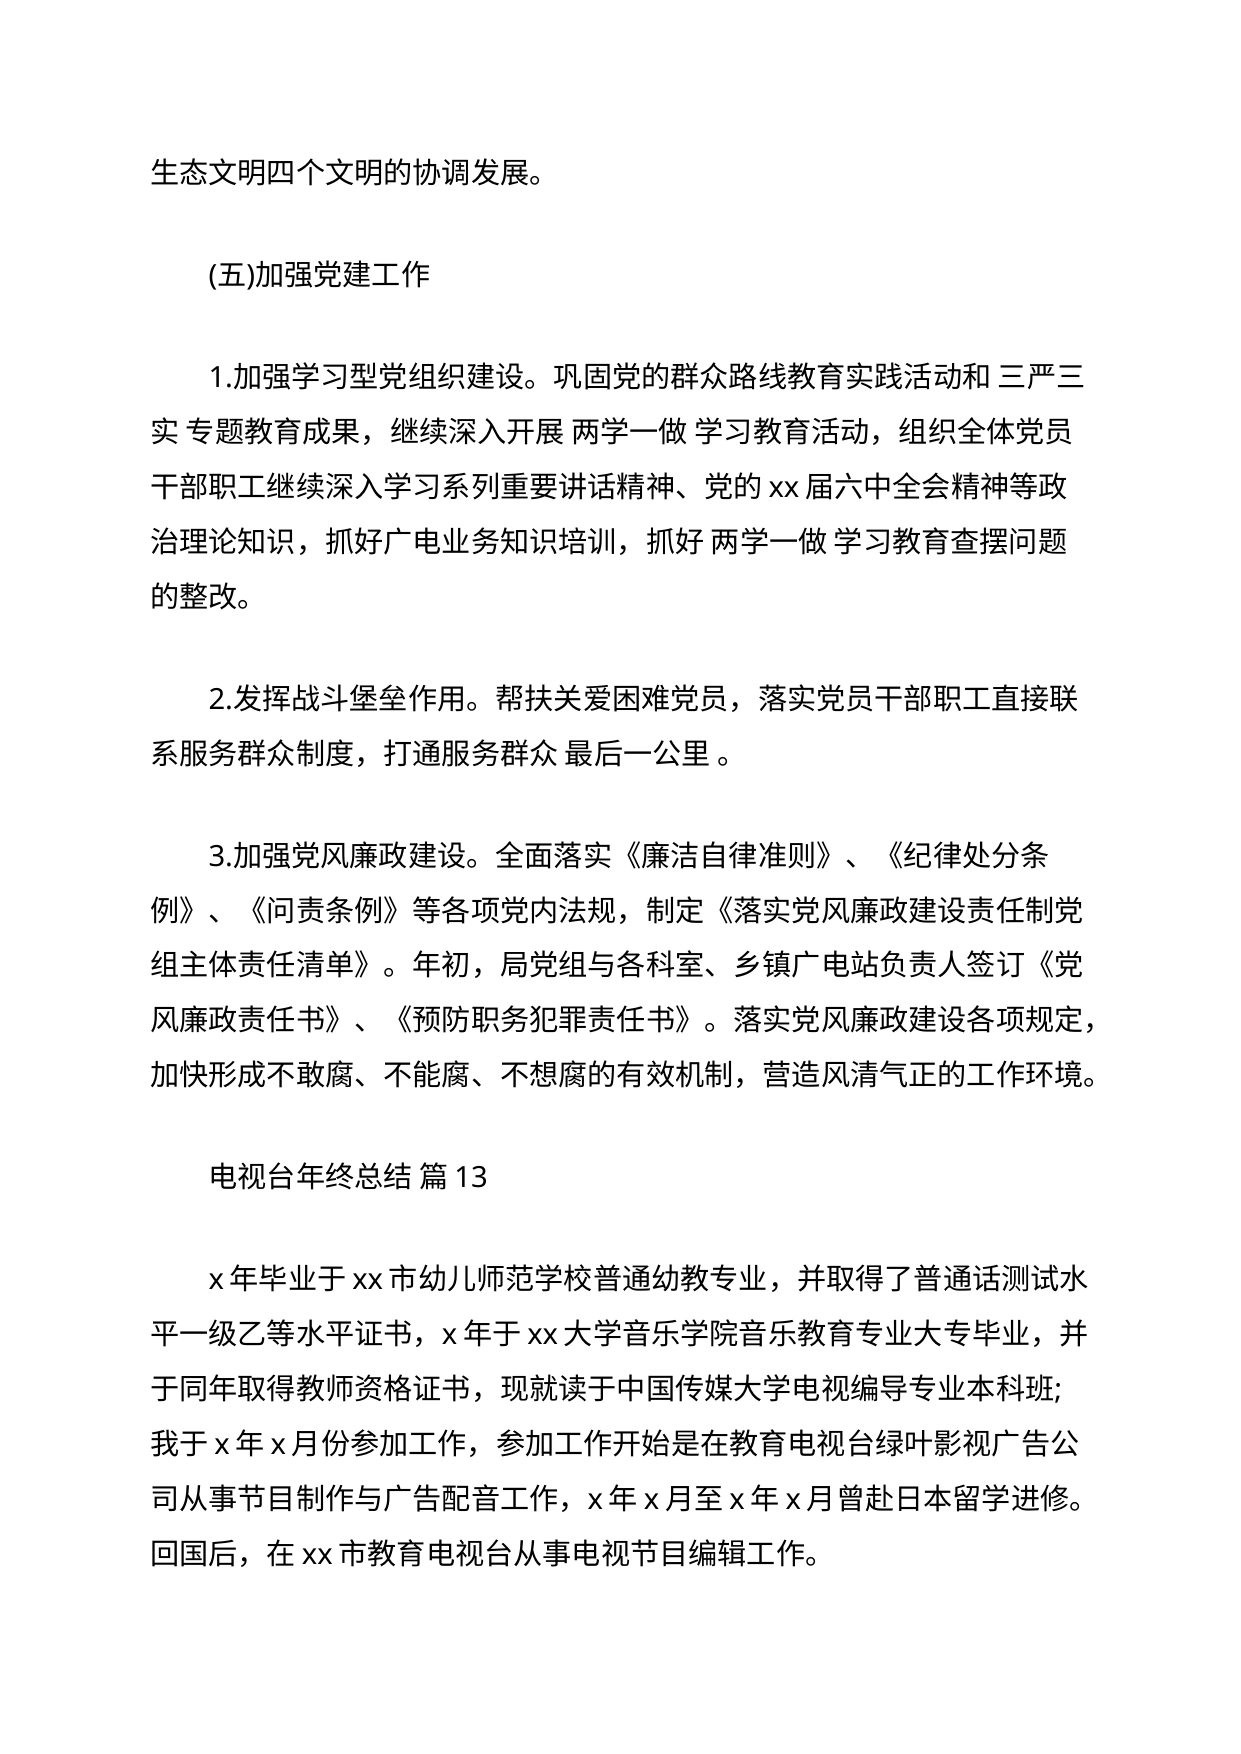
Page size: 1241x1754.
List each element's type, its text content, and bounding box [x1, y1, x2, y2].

text (五)加强党建工作 [150, 252, 1090, 294]
text 3.加强党风廉政建设。全面落实《廉洁自律准则》、《纪律处分条例》、《问责条例》等各项党内法规，制定《落实党风廉政建设责任制党组主体责任清单》。年初，局党组与各科室、乡镇广电站负责人签订《党风廉政责任书》、《预防职务犯罪责任书》。落实党风廉政建设各项规定，加快形成不敢腐、不能腐、不想腐的有效机制，营造风清气正的工作环境。 [150, 832, 1090, 1094]
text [150, 150, 1090, 192]
text 电视台年终总结 篇13 [150, 1153, 1090, 1196]
text 2.发挥战斗堡垒作用。帮扶关爱困难党员，落实党员干部职工直接联系服务群众制度，打通服务群众 最后一公里 。 [150, 675, 1090, 773]
text x年毕业于xx市幼儿师范学校普通幼教专业，并取得了普通话测试水平一级乙等水平证书，x年于xx大学音乐学院音乐教育专业大专毕业，并于同年取得教师资格证书，现就读于中国传媒大学电视编导专业本科班;我于x年x月份参加工作，参加工作开始是在教育电视台绿叶影视广告公司从事节目制作与广告配音工作，x年x月至x年x月曾赴日本留学进修。回国后，在xx市教育电视台从事电视节目编辑工作。 [150, 1256, 1090, 1573]
text 1.加强学习型党组织建设。巩固党的群众路线教育实践活动和 三严三实 专题教育成果，继续深入开展 两学一做 学习教育活动，组织全体党员干部职工继续深入学习系列重要讲话精神、党的xx届六中全会精神等政治理论知识，抓好广电业务知识培训，抓好 两学一做 学习教育查摆问题的整改。 [150, 354, 1090, 616]
